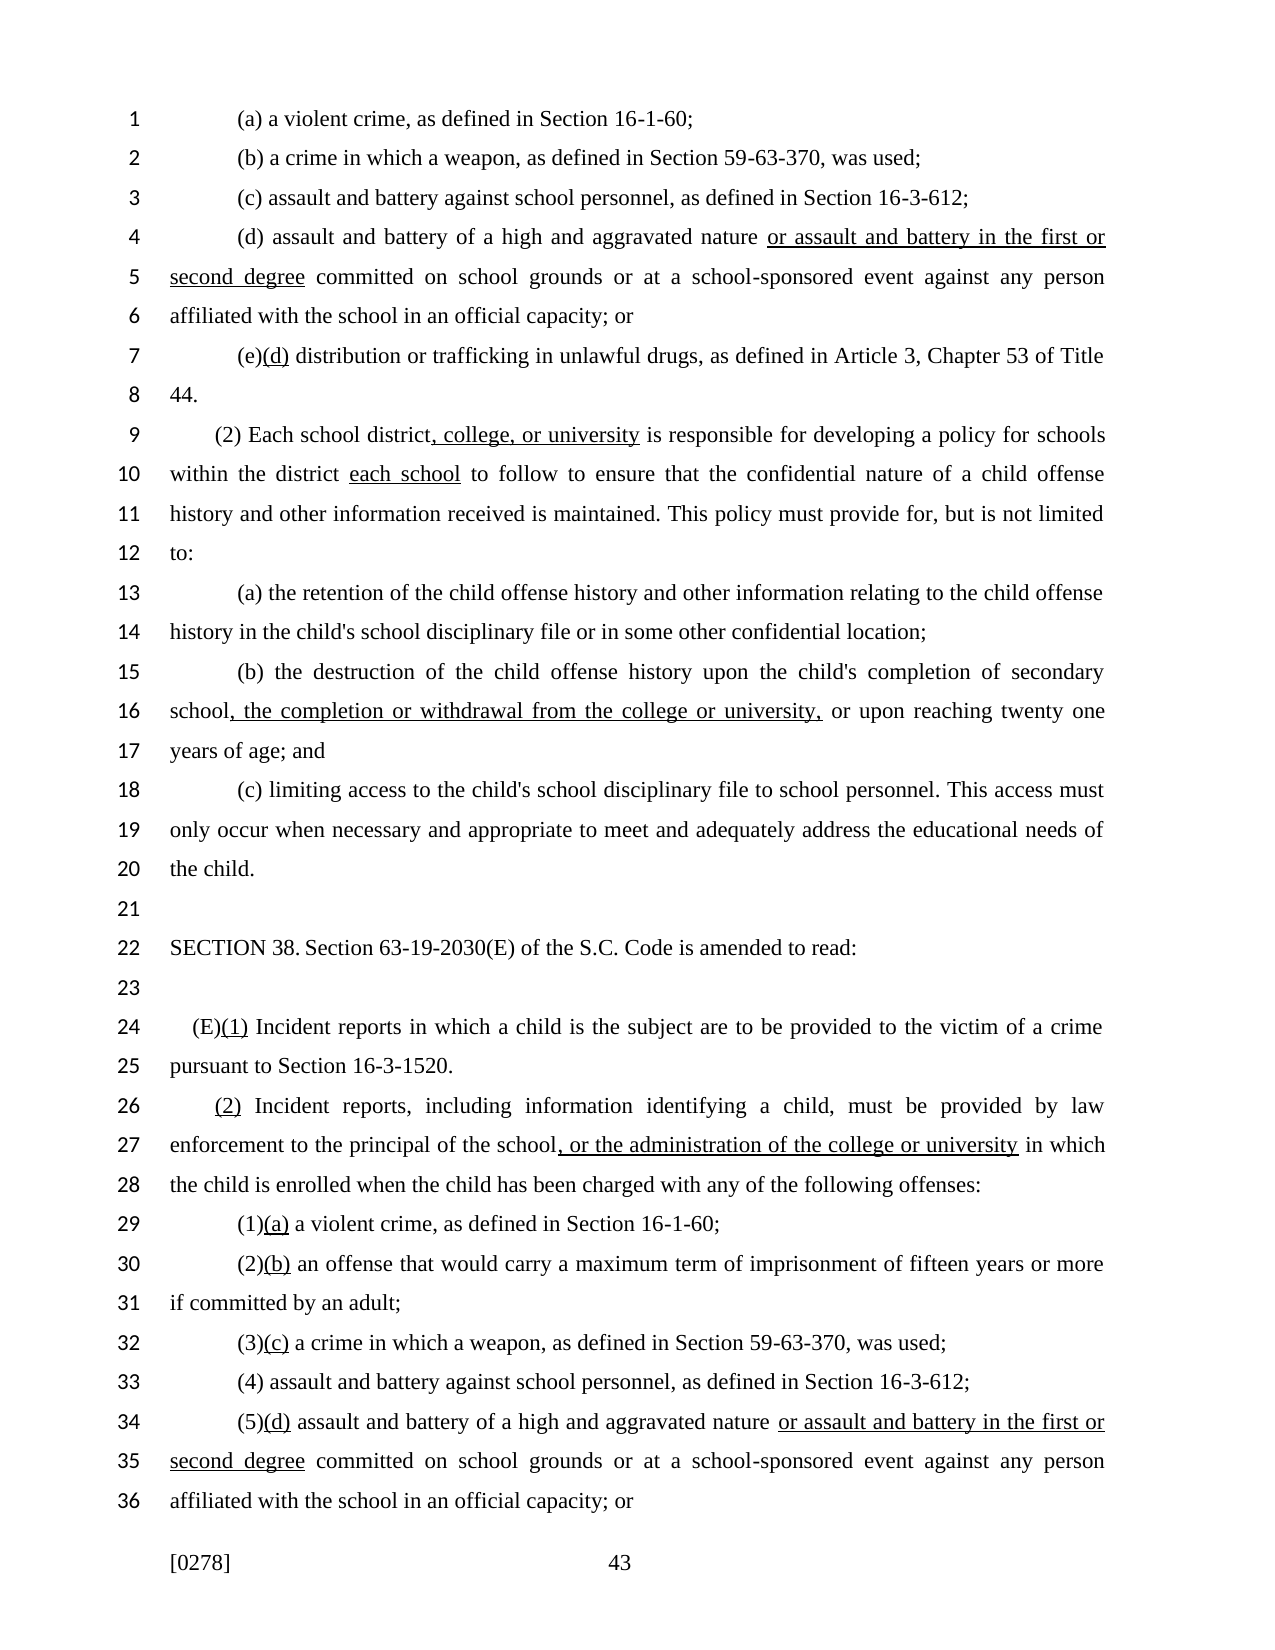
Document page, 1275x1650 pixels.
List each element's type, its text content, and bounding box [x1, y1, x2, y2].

text (E)(1) Incident reports in which a child is the subject are to be provided to the victim of a crime pursuant to Section 16-3-1520. [169, 1013, 1106, 1079]
text SECTION 38. Section 63-19-2030(E) of the S.C. Code is amended to read: [169, 934, 1106, 960]
text (c) limiting access to the child's school disciplinary file to school personnel. This access must only occur when necessary and appropriate to meet and adequately address the educational needs of the child. [169, 776, 1106, 881]
text (b) the destruction of the child offense history upon the child's completion of secondary school, the completion or withdrawal from the college or university, or upon reaching twenty one years of age; and [169, 658, 1106, 763]
text (5)(d) assault and battery of a high and aggravated nature or assault and battery in the first or second degree committed on school grounds or at a school-sponsored event against any person affiliated with the school in an official capacity; or [169, 1408, 1106, 1513]
text (2)(b) an offense that would carry a maximum term of imprisonment of fifteen years or more if committed by an adult; [169, 1250, 1106, 1316]
text (d) assault and battery of a high and aggravated nature or assault and battery in the first or second degree committed on school grounds or at a school-sponsored event against any person affiliated with the school in an official capacity; or [169, 223, 1106, 329]
text (a) the retention of the child offense history and other information relating to the child offense history in the child's school disciplinary file or in some other confidential location; [169, 579, 1106, 644]
text (b) a crime in which a weapon, as defined in Section 59-63-370, was used; [169, 144, 1106, 171]
text (c) assault and battery against school personnel, as defined in Section 16-3-612; [169, 184, 1106, 210]
text (a) a violent crime, as defined in Section 16-1-60; [169, 105, 1106, 131]
text (3)(c) a crime in which a weapon, as defined in Section 59‑63‑370, was used; [169, 1329, 1106, 1355]
text (1)(a) a violent crime, as defined in Section 16-1-60; [169, 1210, 1106, 1237]
text (4) assault and battery against school personnel, as defined in Section 16-3-612; [169, 1368, 1106, 1395]
text (2) Incident reports, including information identifying a child, must be provided by law enforcement to the principal of the school, or the administration of the college or university in which the child is enrolled when the child has been charged with any of the following offenses: [169, 1092, 1106, 1197]
text (e)(d) distribution or trafficking in unlawful drugs, as defined in Article 3, Chapter 53 of Title 44. [169, 342, 1106, 408]
text (2) Each school district, college, or university is responsible for developing a policy for schools within the district each school to follow to ensure that the confidential nature of a child offense history and other information received is maintained. This policy must provide for, but is not limited to: [169, 421, 1106, 566]
